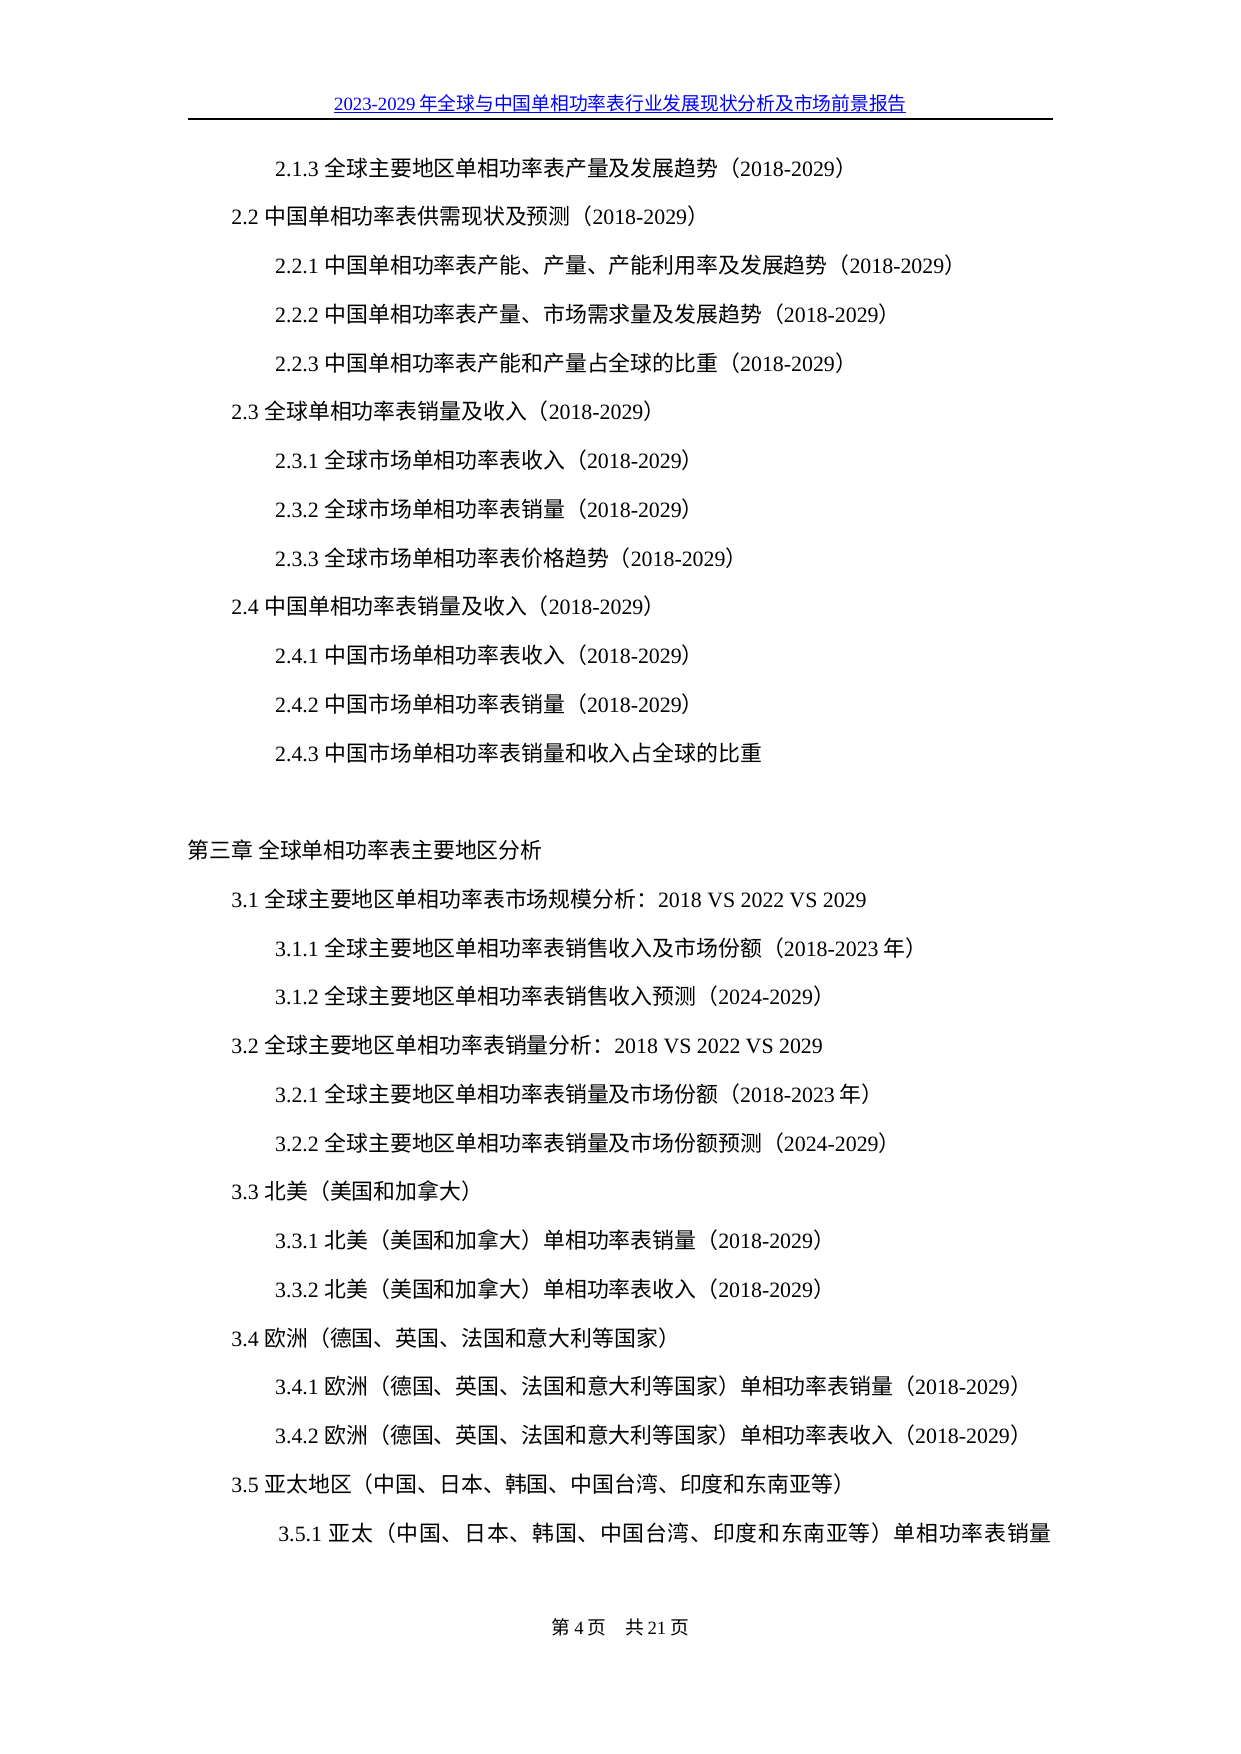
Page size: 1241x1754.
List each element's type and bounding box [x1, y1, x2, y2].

text [187, 150, 1053, 1548]
